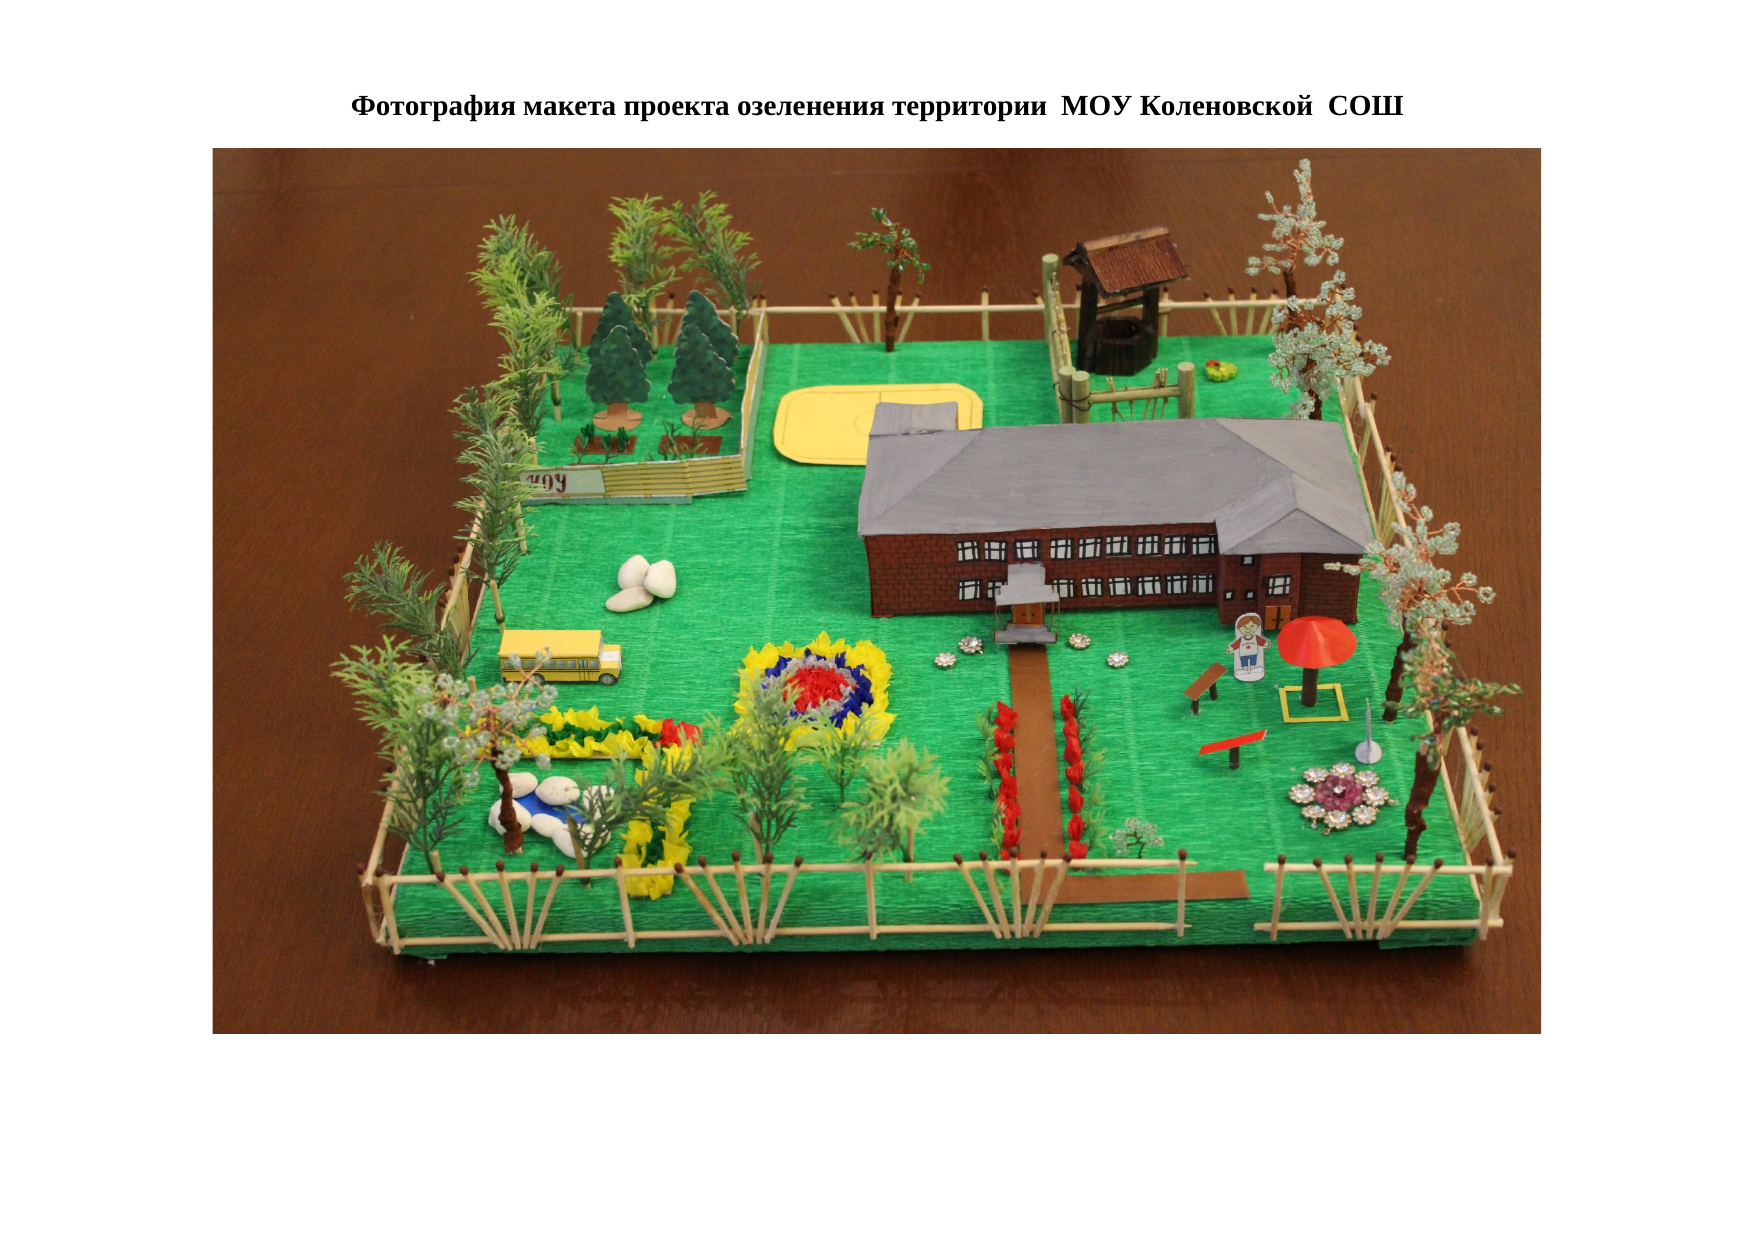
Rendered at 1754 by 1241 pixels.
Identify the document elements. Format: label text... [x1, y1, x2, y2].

text Фотография макета проекта озеленения территории МОУ Коленовской СОШ [118, 88, 1636, 122]
picture [212, 148, 1542, 1034]
